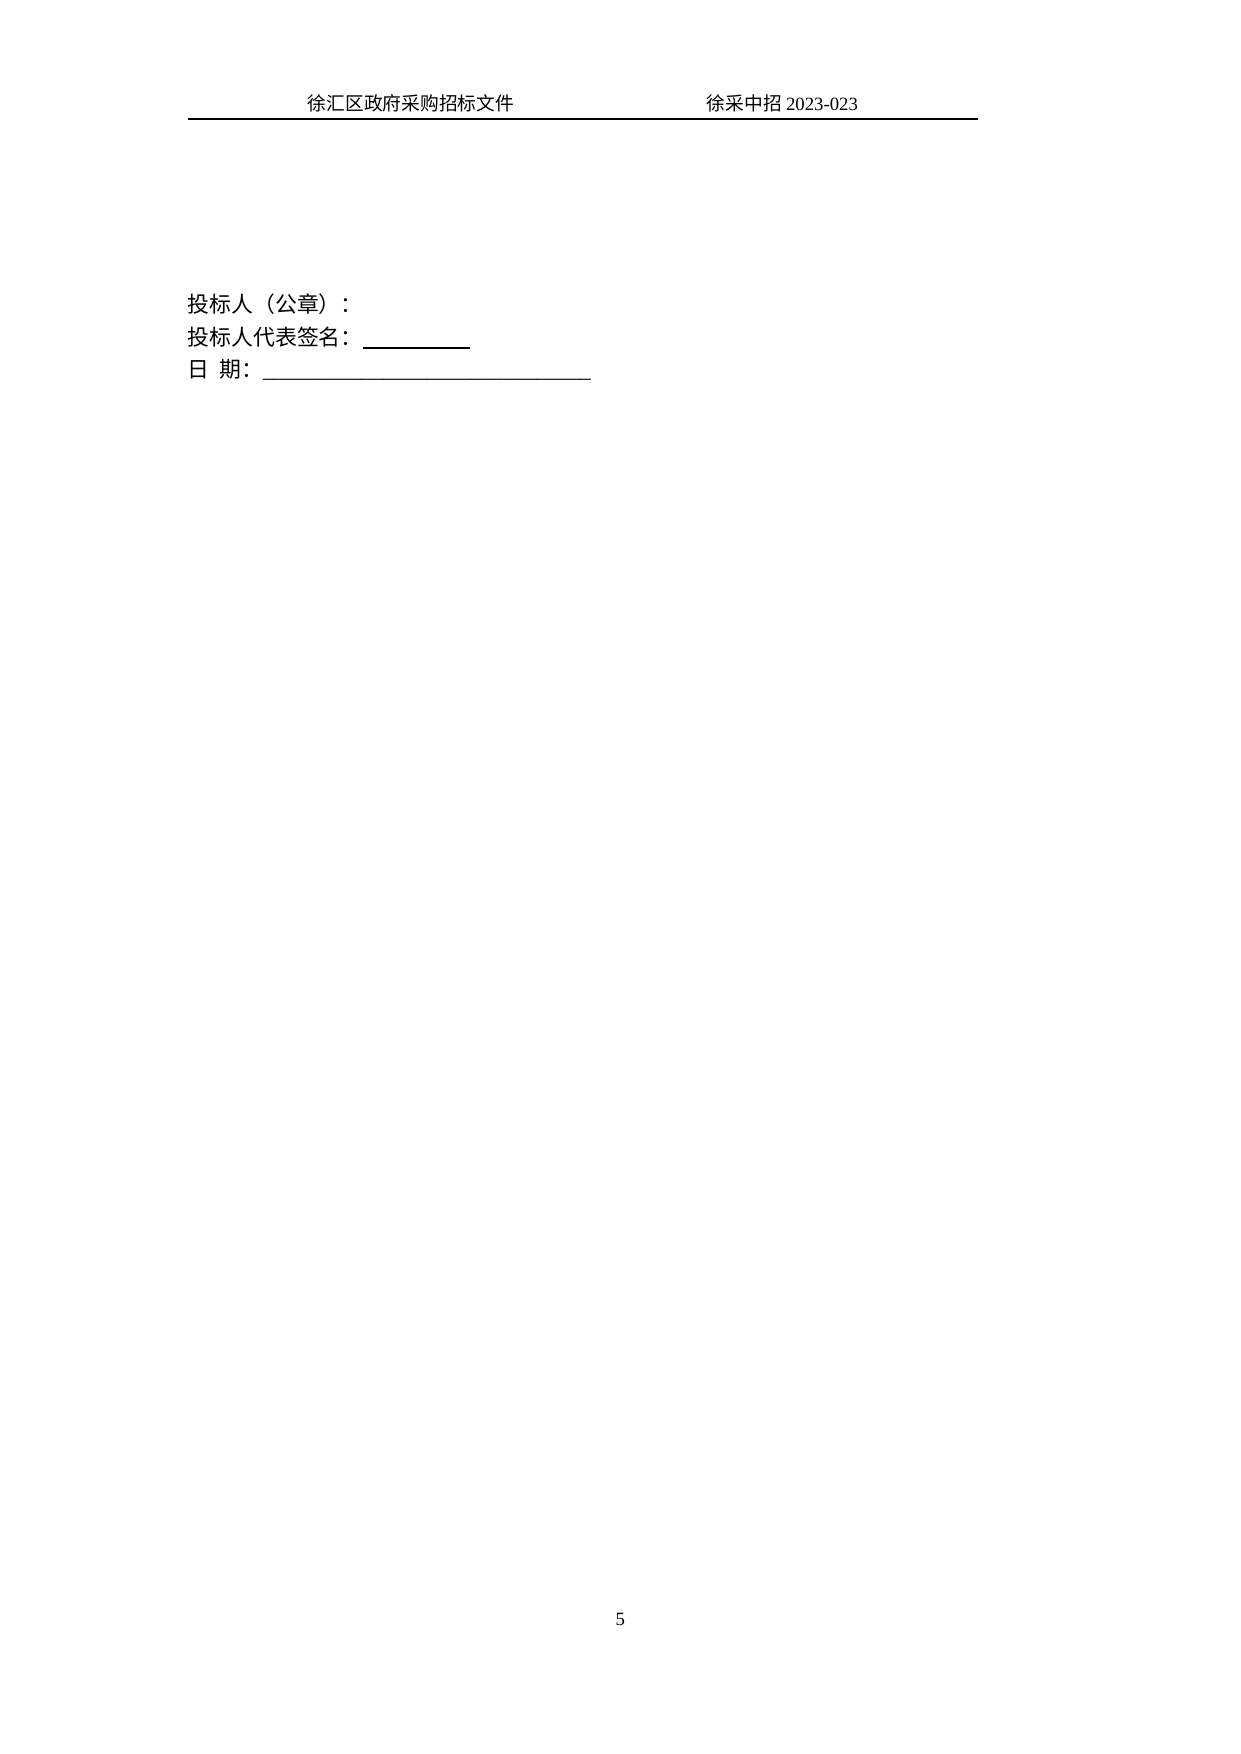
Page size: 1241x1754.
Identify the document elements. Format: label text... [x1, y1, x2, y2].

text 投标人代表签名： [187, 319, 1053, 352]
text 日 期：______________________________ [187, 352, 1053, 384]
text 投标人（公章）： [187, 287, 1053, 319]
